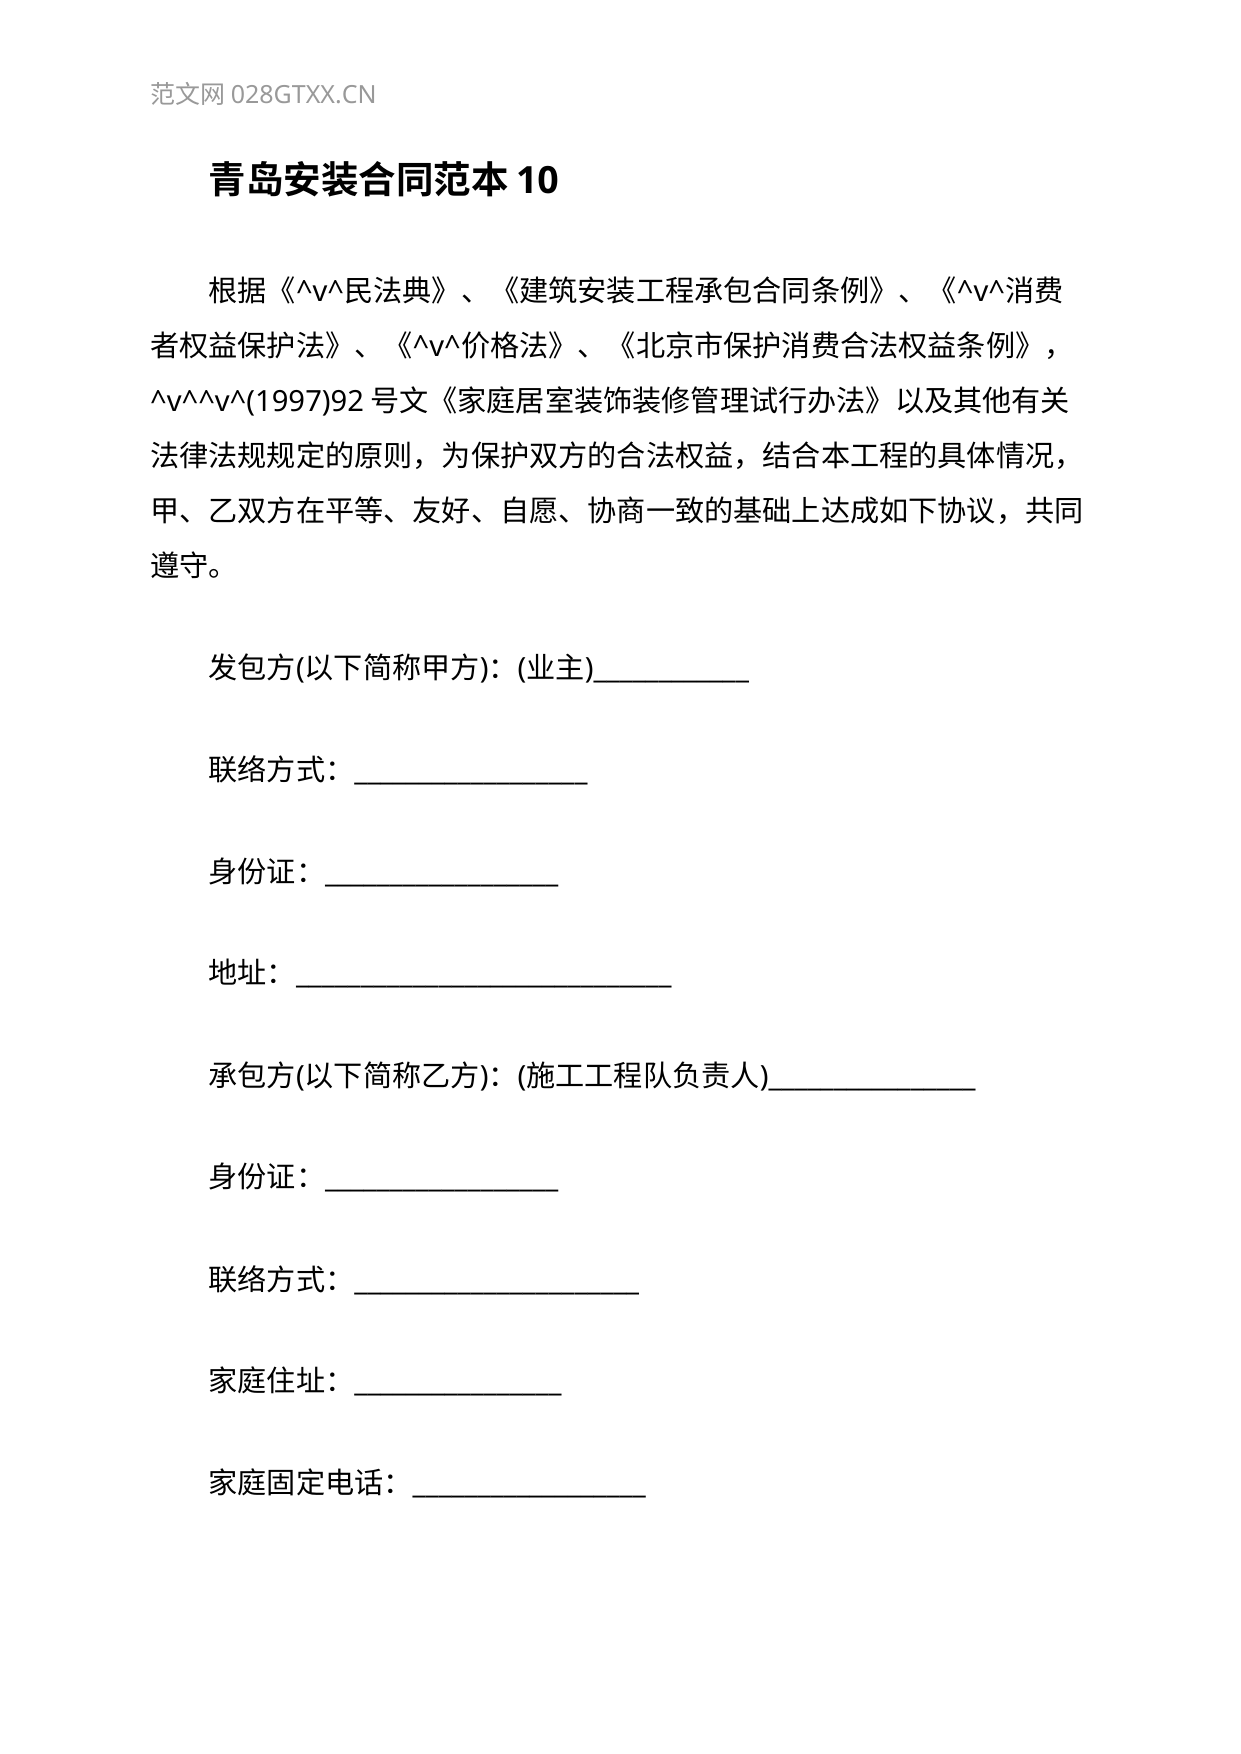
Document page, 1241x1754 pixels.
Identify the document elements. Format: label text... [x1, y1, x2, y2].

text 青岛安装合同范本10 [150, 150, 1090, 204]
text 发包方(以下简称甲方)：(业主)____________ [150, 644, 1090, 687]
text 身份证：__________________ [150, 848, 1090, 891]
text 家庭固定电话：__________________ [150, 1460, 1090, 1502]
text 根据《^v^民法典》、《建筑安装工程承包合同条例》、《^v^消费者权益保护法》、《^v^价格法》、《北京市保护消费合法权益条例》，^v^^v^(1997)92号文《家庭居室装饰装修管理试行办法》以及其他有关法律法规规定的原则，为保护双方的合法权益，结合本工程的具体情况，甲、乙双方在平等、友好、自愿、协商一致的基础上达成如下协议，共同遵守。 [150, 268, 1090, 585]
text 联络方式：______________________ [150, 1256, 1090, 1298]
text 家庭住址：________________ [150, 1358, 1090, 1400]
text 承包方(以下简称乙方)：(施工工程队负责人)________________ [150, 1052, 1090, 1094]
text 地址：_____________________________ [150, 950, 1090, 992]
text 联络方式：__________________ [150, 746, 1090, 788]
text 身份证：__________________ [150, 1154, 1090, 1196]
